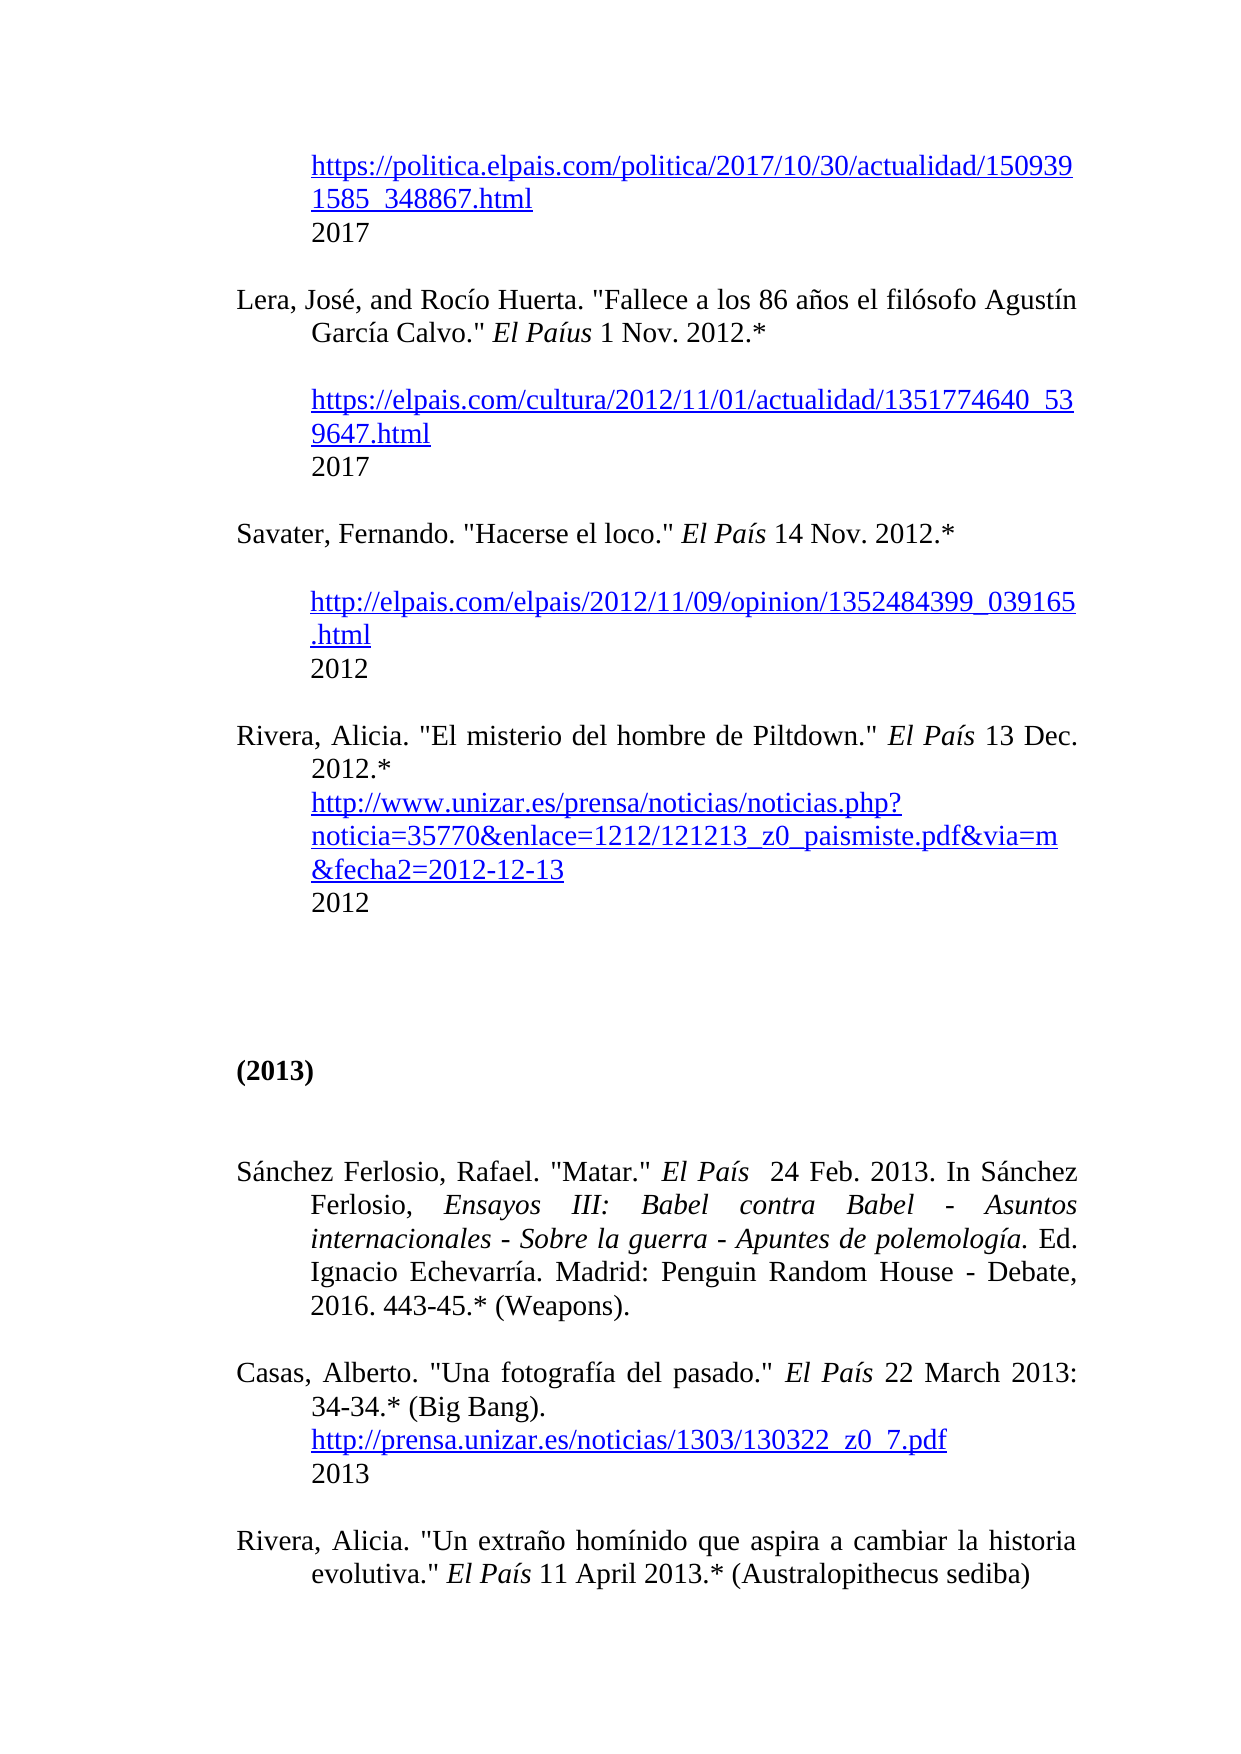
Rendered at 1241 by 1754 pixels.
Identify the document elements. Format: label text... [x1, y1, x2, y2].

text 2012 [236, 651, 1078, 684]
text (2013) [236, 1053, 1078, 1087]
text http://www.unizar.es/prensa/noticias/noticias.php?noticia=35770&enlace=1212/121213_z0_paismiste.pdf&via=m&fecha2=2012-12-13 [236, 785, 1078, 886]
text Rivera, Alicia. "Un extraño homínido que aspira a cambiar la historia evolutiva." El País 11 April 2013.* (Australopithecus sediba) [236, 1523, 1078, 1590]
text 2012 [236, 886, 1078, 919]
text http://elpais.com/elpais/2012/11/09/opinion/1352484399_039165.html [236, 550, 1078, 651]
text https://elpais.com/cultura/2012/11/01/actualidad/1351774640_539647.html [236, 349, 1078, 449]
text Sánchez Ferlosio, Rafael. "Matar." El País 24 Feb. 2013. In Sánchez Ferlosio, Ensayos III: Babel contra Babel - Asuntos internacionales - Sobre la guerra - Apuntes de polemología. Ed. Ignacio Echevarría. Madrid: Penguin Random House - Debate, 2016. 443-45.* (Weapons). [236, 1154, 1078, 1322]
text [236, 148, 1078, 215]
text 2013 [236, 1456, 1078, 1489]
text Rivera, Alicia. "El misterio del hombre de Piltdown." El País 13 Dec. 2012.* [236, 718, 1078, 785]
text Lera, José, and Rocío Huerta. "Fallece a los 86 años el filósofo Agustín García Calvo." El Paíus 1 Nov. 2012.* [236, 282, 1078, 349]
text 2017 [236, 215, 1078, 248]
text Savater, Fernando. "Hacerse el loco." El País 14 Nov. 2012.* [236, 517, 1078, 550]
text 2017 [236, 449, 1078, 483]
text Casas, Alberto. "Una fotografía del pasado." El País 22 March 2013: 34-34.* (Big Bang). [236, 1355, 1078, 1422]
text http://prensa.unizar.es/noticias/1303/130322_z0_7.pdf [236, 1422, 1078, 1456]
